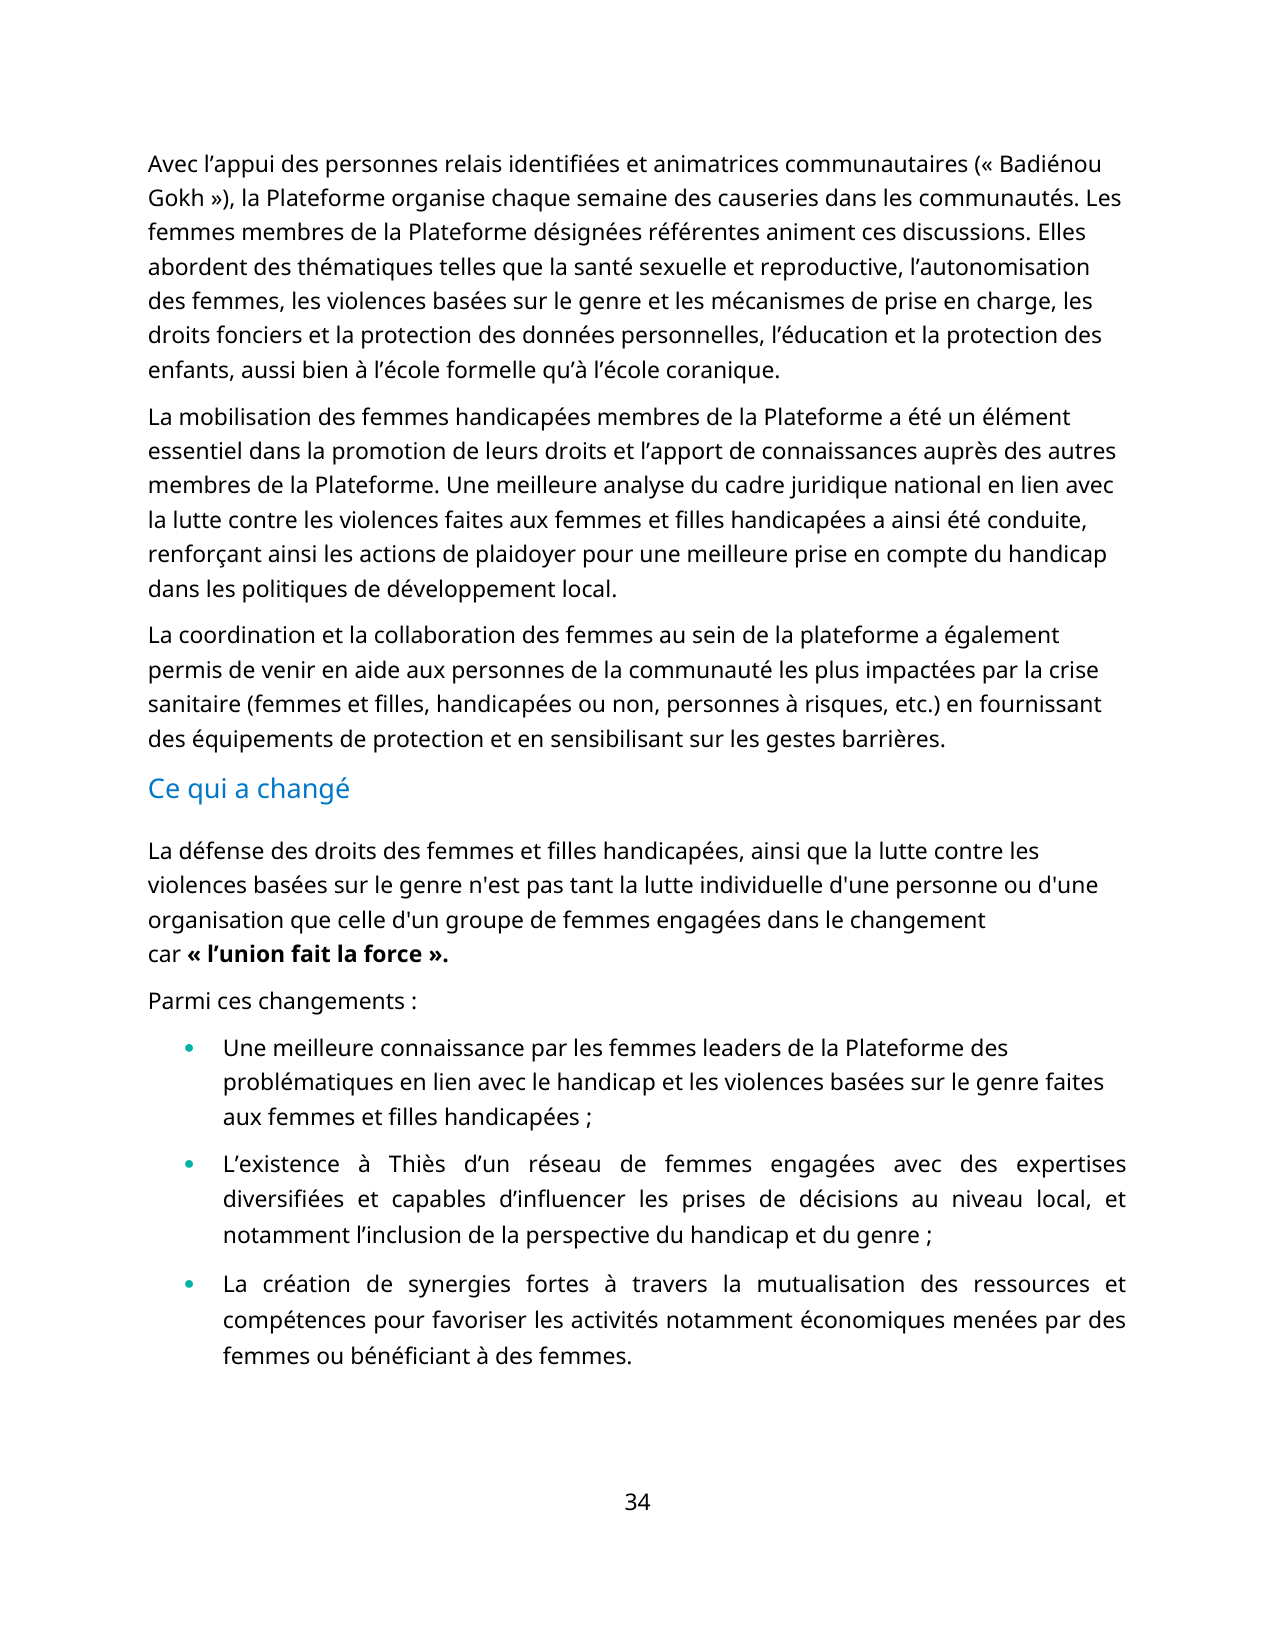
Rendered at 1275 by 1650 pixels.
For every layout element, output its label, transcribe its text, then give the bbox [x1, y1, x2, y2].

list L’existence à Thiès d’un réseau de femmes engagées avec des expertises diversifiées et capables d’influencer les prises de décisions au niveau local, et notamment l’inclusion de la perspective du handicap et du genre ; [185, 1147, 1127, 1251]
subtitle Ce qui a changé [148, 769, 1127, 806]
list Une meilleure connaissance par les femmes leaders de la Plateforme des problématiques en lien avec le handicap et les violences basées sur le genre faites aux femmes et filles handicapées ; [185, 1032, 1127, 1132]
text Avec l’appui des personnes relais identifiées et animatrices communautaires (« Badiénou Gokh »), la Plateforme organise chaque semaine des causeries dans les communautés. Les femmes membres de la Plateforme désignées référentes animent ces discussions. Elles abordent des thématiques telles que la santé sexuelle et reproductive, l’autonomisation des femmes, les violences basées sur le genre et les mécanismes de prise en charge, les droits fonciers et la protection des données personnelles, l’éducation et la protection des enfants, aussi bien à l’école formelle qu’à l’école coranique. [148, 148, 1127, 385]
text La défense des droits des femmes et filles handicapées, ainsi que la lutte contre les violences basées sur le genre n'est pas tant la lutte individuelle d'une personne ou d'une organisation que celle d'un groupe de femmes engagées dans le changement car « l’union fait la force ». [148, 835, 1127, 969]
text La mobilisation des femmes handicapées membres de la Plateforme a été un élément essentiel dans la promotion de leurs droits et l’apport de connaissances auprès des autres membres de la Plateforme. Une meilleure analyse du cadre juridique national en lien avec la lutte contre les violences faites aux femmes et filles handicapées a ainsi été conduite, renforçant ainsi les actions de plaidoyer pour une meilleure prise en compte du handicap dans les politiques de développement local. [148, 401, 1127, 604]
list La création de synergies fortes à travers la mutualisation des ressources et compétences pour favoriser les activités notamment économiques menées par des femmes ou bénéficiant à des femmes. [185, 1268, 1127, 1371]
text La coordination et la collaboration des femmes au sein de la plateforme a également permis de venir en aide aux personnes de la communauté les plus impactées par la crise sanitaire (femmes et filles, handicapées ou non, personnes à risques, etc.) en fournissant des équipements de protection et en sensibilisant sur les gestes barrières. [148, 619, 1127, 754]
text Parmi ces changements : [148, 985, 1127, 1016]
